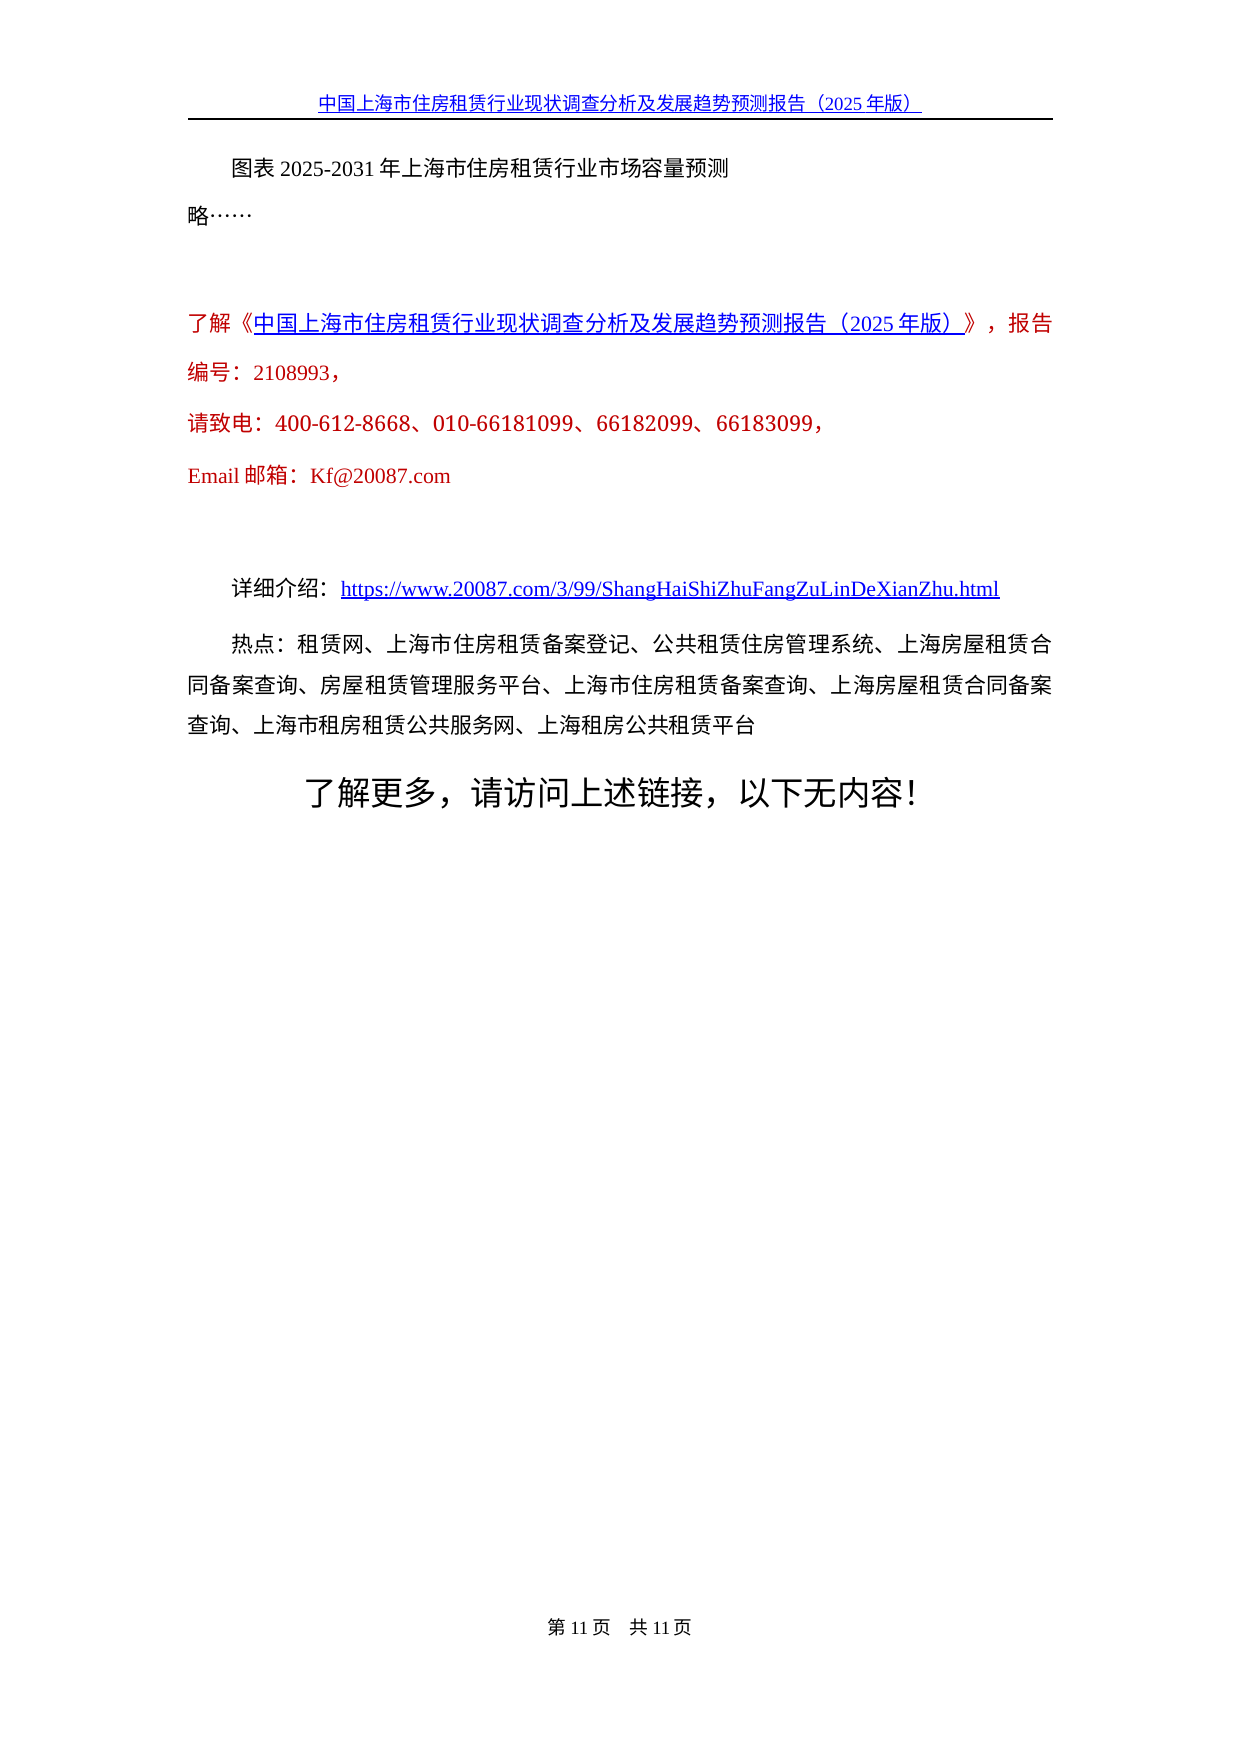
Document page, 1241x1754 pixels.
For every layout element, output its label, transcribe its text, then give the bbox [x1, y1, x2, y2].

text 详细介绍：https://www.20087.com/3/99/ShangHaiShiZhuFangZuLinDeXianZhu.html [187, 570, 1053, 603]
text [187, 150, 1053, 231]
title 了解更多，请访问上述链接，以下无内容！ [187, 758, 1053, 823]
text 请致电：400-612-8668、010-66181099、66182099、66183099， [187, 406, 1053, 438]
text Email邮箱：Kf@20087.com [187, 457, 1053, 490]
text 了解《中国上海市住房租赁行业现状调查分析及发展趋势预测报告（2025年版）》，报告编号：2108993， [187, 305, 1053, 387]
text 热点：租赁网、上海市住房租赁备案登记、公共租赁住房管理系统、上海房屋租赁合同备案查询、房屋租赁管理服务平台、上海市住房租赁备案查询、上海房屋租赁合同备案查询、上海市租房租赁公共服务网、上海租房公共租赁平台 [187, 627, 1053, 741]
